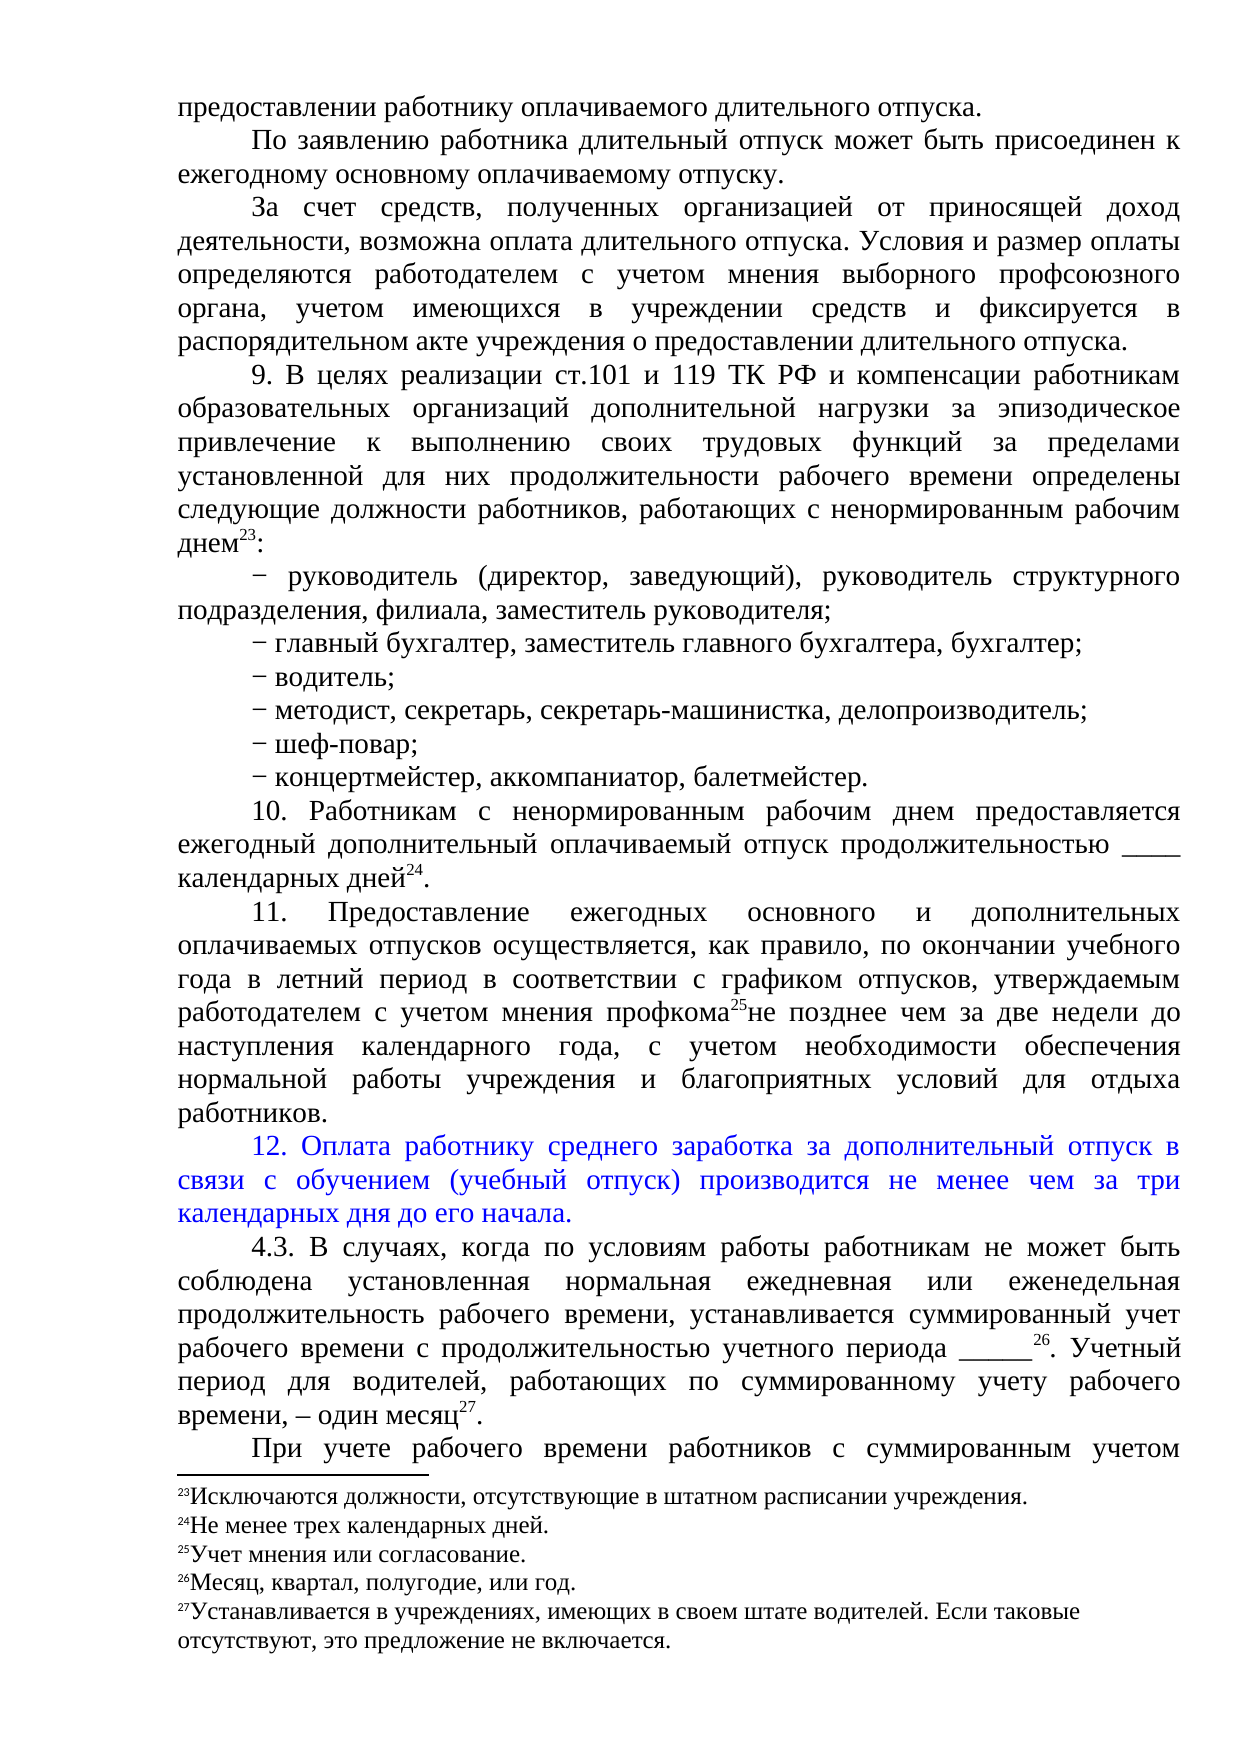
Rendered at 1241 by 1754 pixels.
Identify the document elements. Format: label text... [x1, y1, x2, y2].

text − главный бухгалтер, заместитель главного бухгалтера, бухгалтер; [177, 625, 1181, 659]
text За счет средств, полученных организацией от приносящей доход деятельности, возможна оплата длительного отпуска. Условия и размер оплаты определяются работодателем с учетом мнения выборного профсоюзного органа, учетом имеющихся в учреждении средств и фиксируется в распорядительном акте учреждения о предоставлении длительного отпуска. [177, 189, 1181, 357]
text − шеф-повар; [177, 726, 1181, 759]
text − руководитель (директор, заведующий), руководитель структурного подразделения, филиала, заместитель руководителя; [177, 558, 1181, 625]
text − методист, секретарь, секретарь-машинистка, делопроизводитель; [177, 692, 1181, 726]
text 11. Предоставление ежегодных основного и дополнительных оплачиваемых отпусков осуществляется, как правило, по окончании учебного года в летний период в соответствии с графиком отпусков, утверждаемым работодателем с учетом мнения профкомане позднее чем за две недели до наступления календарного года, с учетом необходимости обеспечения нормальной работы учреждения и благоприятных условий для отдыха работников. [177, 894, 1181, 1128]
text 10. Работникам с ненормированным рабочим днем предоставляется ежегодный дополнительный оплачиваемый отпуск продолжительностью ____ календарных дней. [177, 793, 1181, 894]
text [177, 1430, 1181, 1464]
text − концертмейстер, аккомпаниатор, балетмейстер. [177, 759, 1181, 793]
text 9. В целях реализации ст.101 и 119 ТК РФ и компенсации работникам образовательных организаций дополнительной нагрузки за эпизодическое привлечение к выполнению своих трудовых функций за пределами установленной для них продолжительности рабочего времени определены следующие должности работников, работающих с ненормированным рабочим днем: [177, 357, 1181, 558]
text 12. Оплата работнику среднего заработка за дополнительный отпуск в связи с обучением (учебный отпуск) производится не менее чем за три календарных дня до его начала. [177, 1128, 1181, 1229]
text − водитель; [177, 659, 1181, 692]
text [177, 89, 1181, 122]
text По заявлению работника длительный отпуск может быть присоединен к ежегодному основному оплачиваемому отпуску. [177, 122, 1181, 189]
text 4.3. В случаях, когда по условиям работы работникам не может быть соблюдена установленная нормальная ежедневная или еженедельная продолжительность рабочего времени, устанавливается суммированный учет рабочего времени с продолжительностью учетного периода _____. Учетный период для водителей, работающих по суммированному учету рабочего времени, – один месяц. [177, 1229, 1181, 1430]
